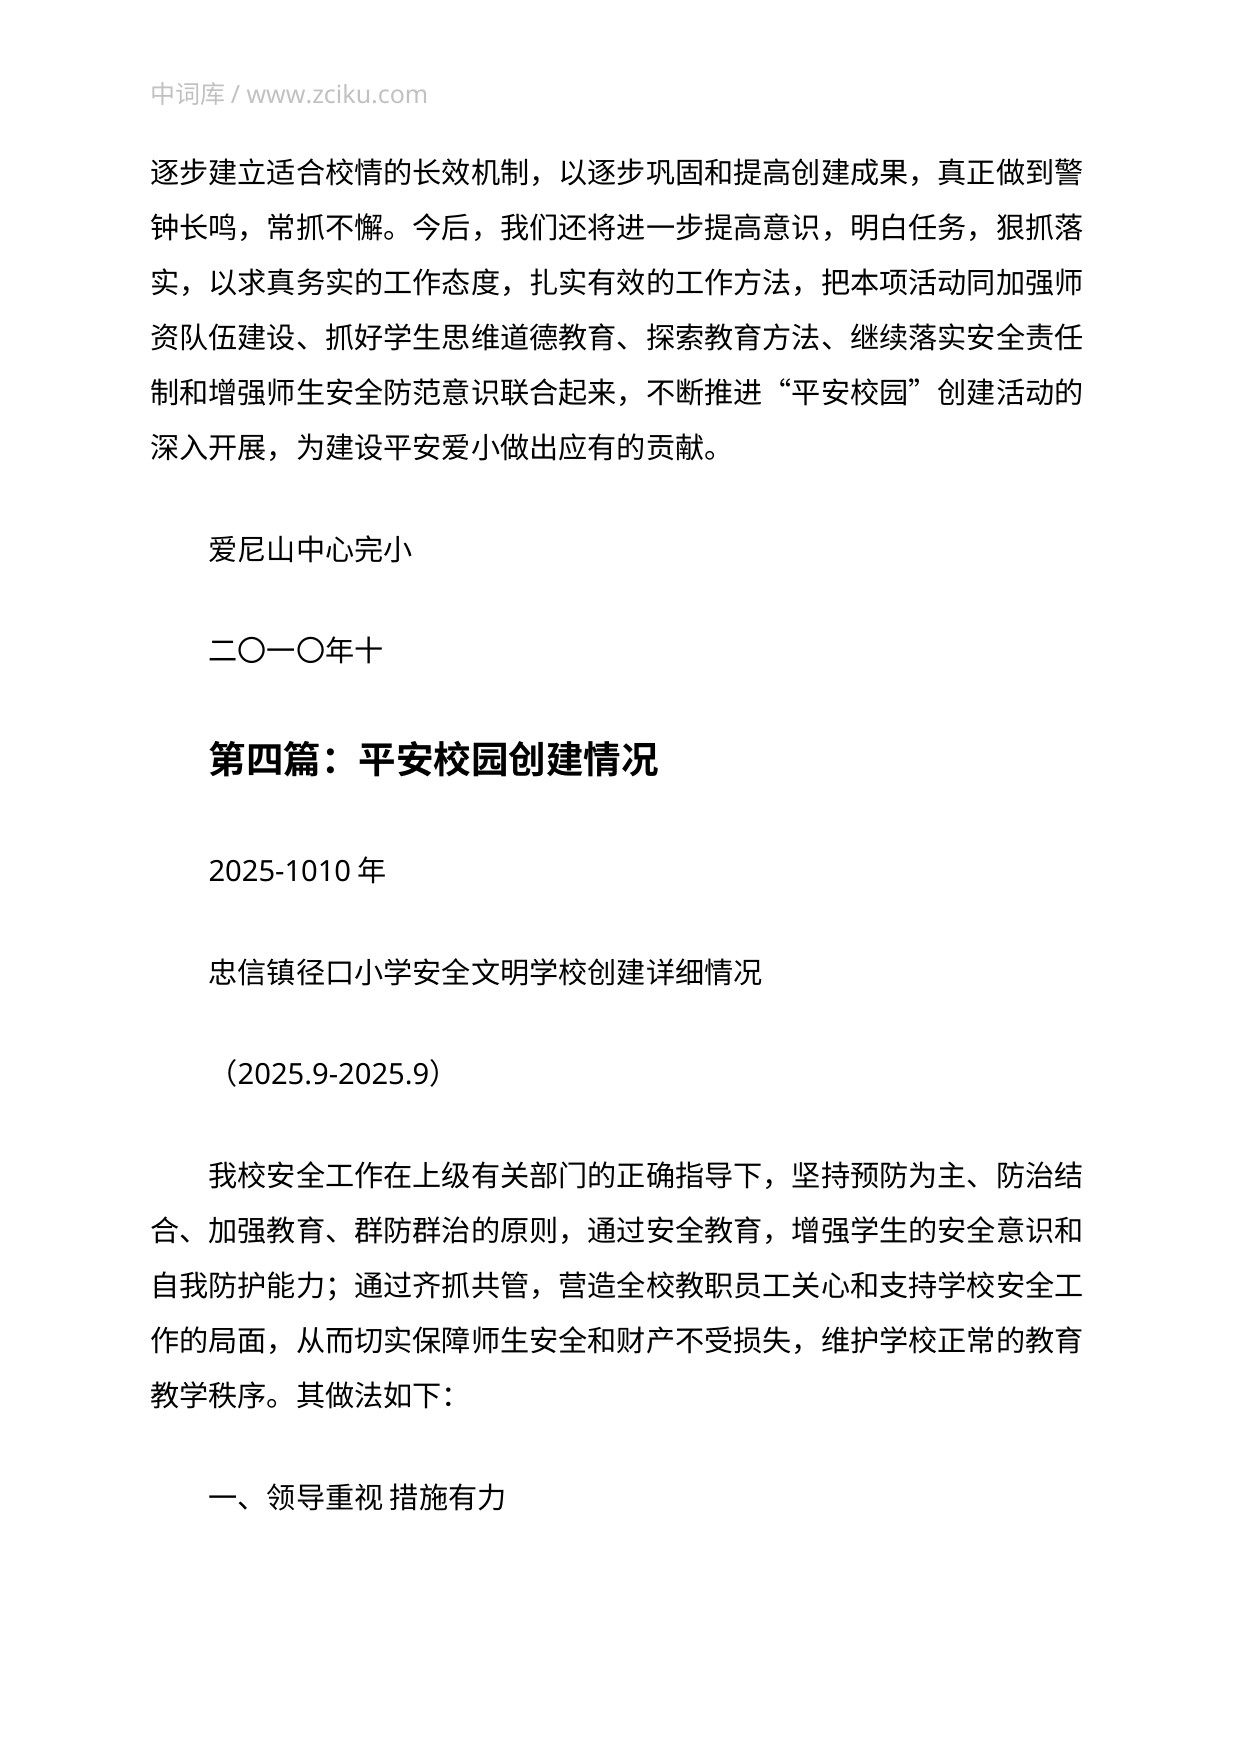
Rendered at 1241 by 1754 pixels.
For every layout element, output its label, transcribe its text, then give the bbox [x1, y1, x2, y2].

text 2025-1010年 [150, 847, 1090, 889]
text 第四篇：平安校园创建情况 [150, 730, 1090, 784]
text 我校安全工作在上级有关部门的正确指导下，坚持预防为主、防治结合、加强教育、群防群治的原则，通过安全教育，增强学生的安全意识和自我防护能力；通过齐抓共管，营造全校教职员工关心和支持学校安全工作的局面，从而切实保障师生安全和财产不受损失，维护学校正常的教育教学秩序。其做法如下： [150, 1153, 1090, 1415]
text （2025.9-2025.9） [150, 1051, 1090, 1093]
text 二〇一〇年十 [150, 628, 1090, 670]
text 一、领导重视 措施有力 [150, 1474, 1090, 1517]
text 爱尼山中心完小 [150, 526, 1090, 568]
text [150, 150, 1090, 467]
text 忠信镇径口小学安全文明学校创建详细情况 [150, 949, 1090, 991]
